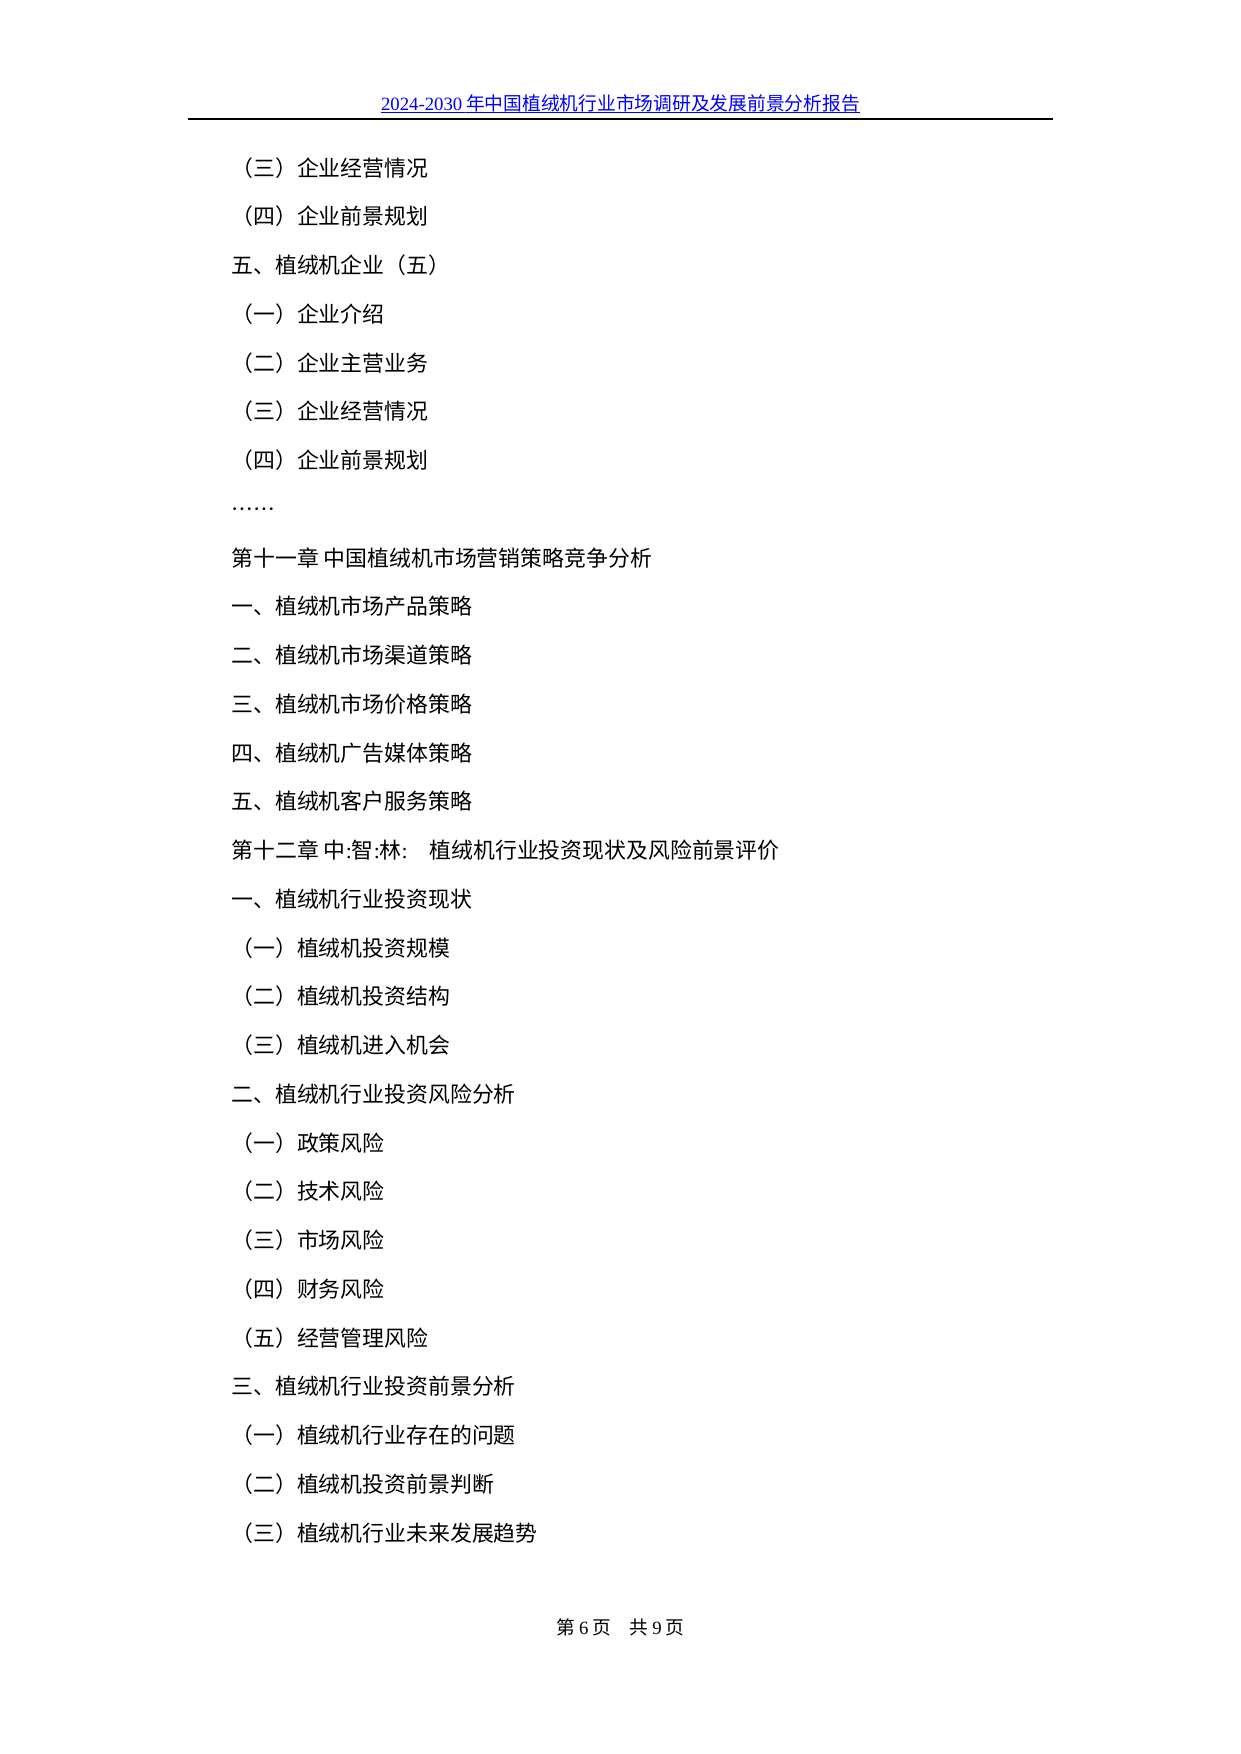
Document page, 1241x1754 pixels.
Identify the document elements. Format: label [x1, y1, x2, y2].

text [187, 150, 1053, 1548]
